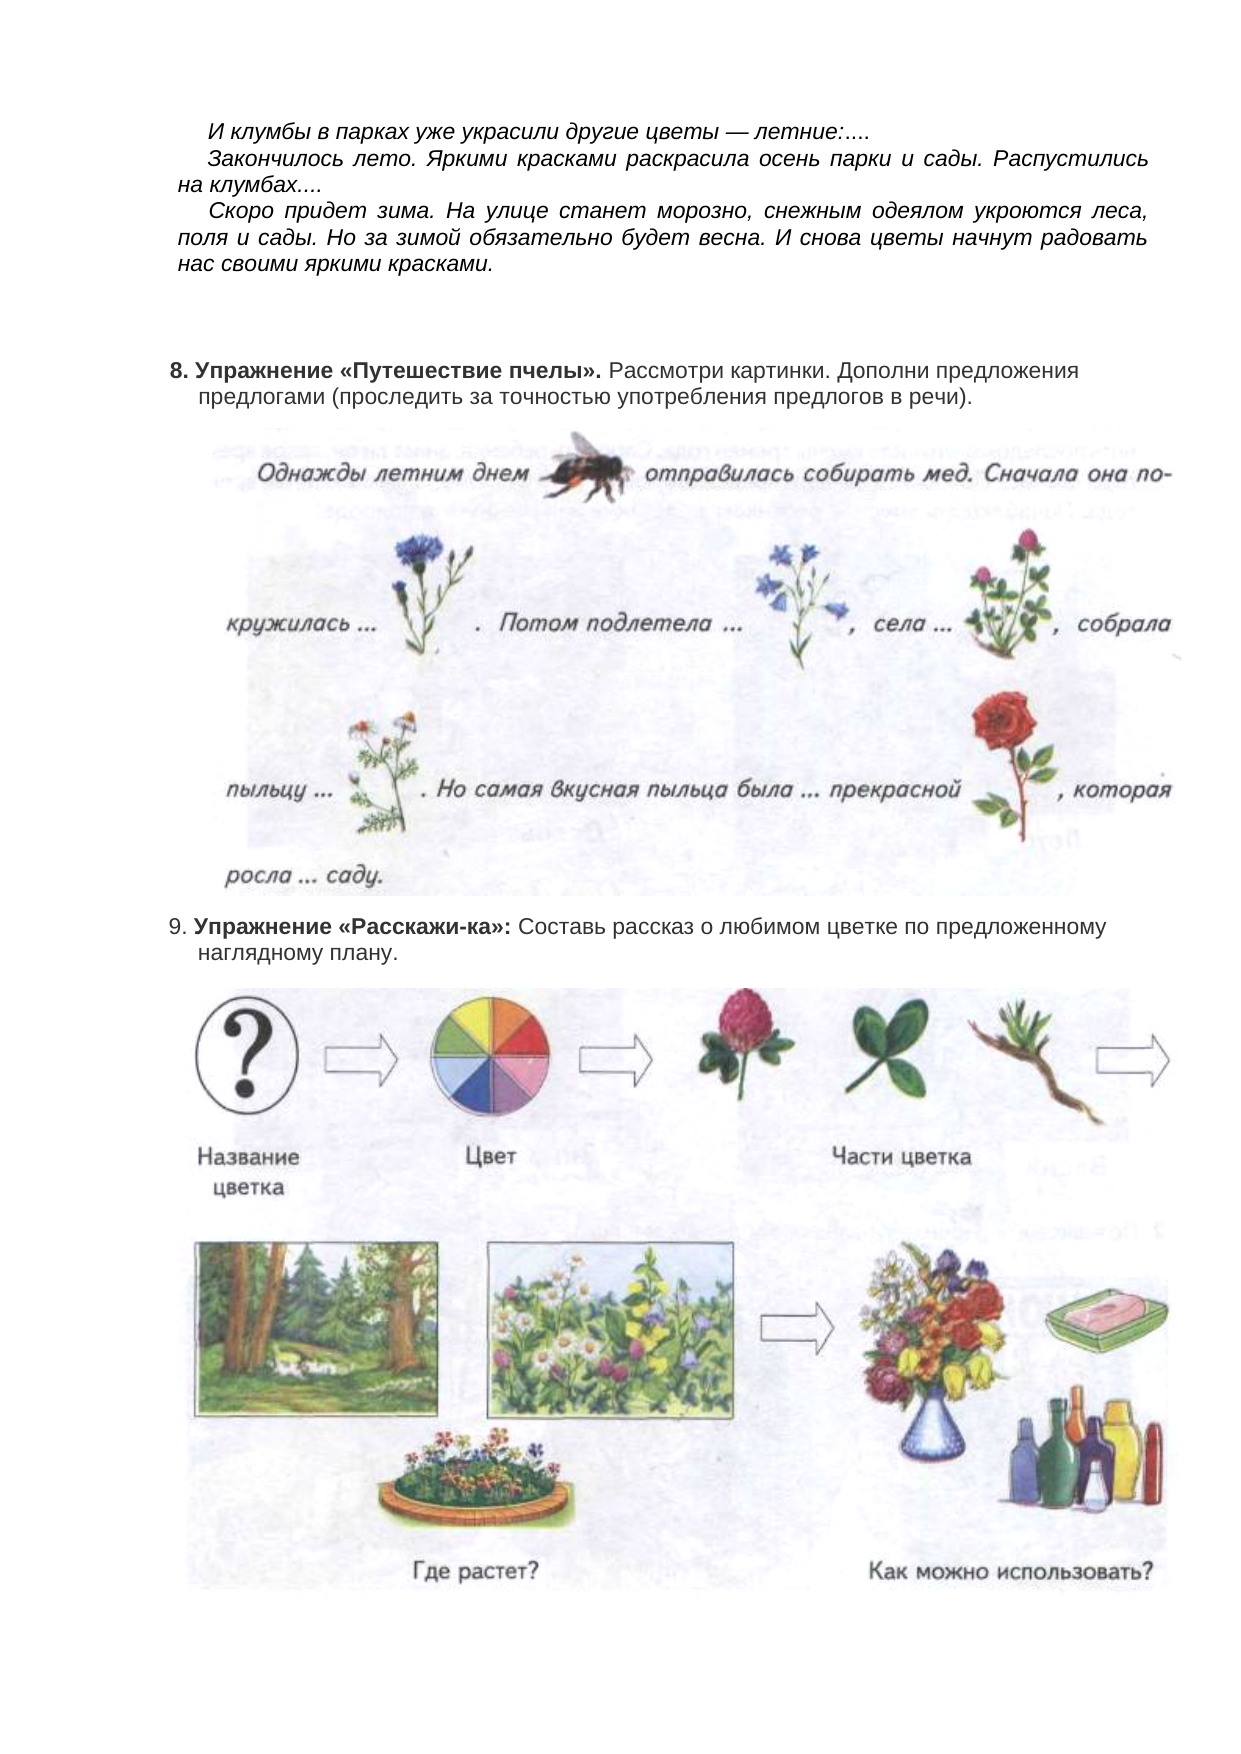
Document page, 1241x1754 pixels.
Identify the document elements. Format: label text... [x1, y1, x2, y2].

text 8. Упражнение «Путешествие пчелы». Рассмотри картинки. Дополни предложения предлогами (проследить за точностью употребления предлогов в речи). [169, 357, 1152, 410]
text Скоро придет зима. На улице станет морозно, снежным одеялом укроются леса, поля и сады. Но за зимой обязательно будет весна. И снова цветы начнут радовать нас своими яркими красками. [178, 197, 1152, 276]
text Закончилось лето. Яркими красками раскрасила осень парки и сады. Распустились на клумбах.... [178, 144, 1152, 197]
text 9. Упражнение «Расскажи-ка»: Составь рассказ о любимом цветке по предложенному наглядному плану. [168, 913, 1152, 966]
picture [177, 988, 1182, 1602]
text И клумбы в парках уже украсили другие цветы — летние:.... [208, 118, 1152, 144]
picture [212, 428, 1182, 896]
